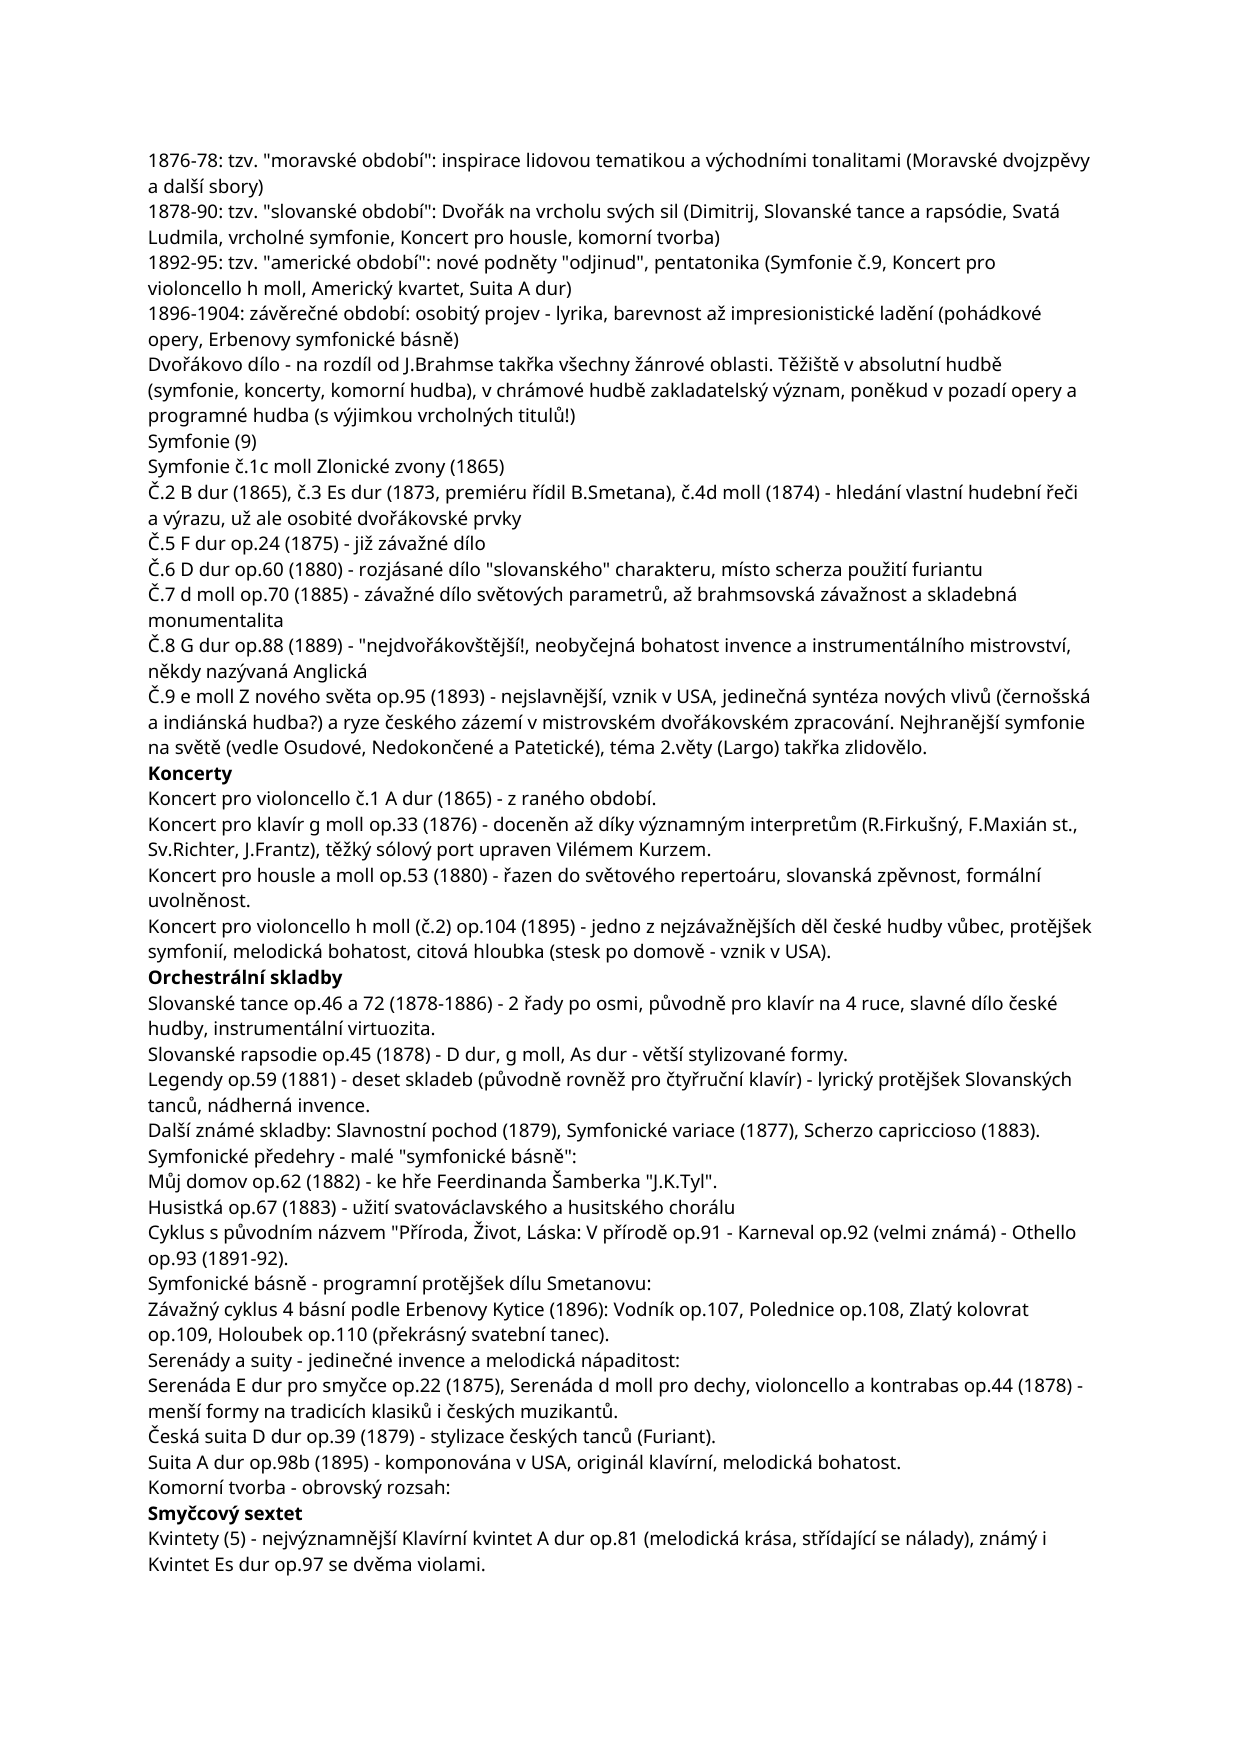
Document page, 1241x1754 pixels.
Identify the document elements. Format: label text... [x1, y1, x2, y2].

text Koncert pro housle a moll op.53 (1880) - řazen do světového repertoáru, slovanská zpěvnost, formální uvolněnost. [148, 862, 1093, 913]
text Č.9 e moll Z nového světa op.95 (1893) - nejslavnější, vznik v USA, jedinečná syntéza nových vlivů (černošská a indiánská hudba?) a ryze českého zázemí v mistrovském dvořákovském zpracování. Nejhranější symfonie na světě (vedle Osudové, Nedokončené a Patetické), téma 2.věty (Largo) takřka zlidovělo. [148, 683, 1093, 760]
text Můj domov op.62 (1882) - ke hře Feerdinanda Šamberka "J.K.Tyl". [148, 1168, 1093, 1194]
text Serenáda E dur pro smyčce op.22 (1875), Serenáda d moll pro dechy, violoncello a kontrabas op.44 (1878) - menší formy na tradicích klasiků i českých muzikantů. [148, 1373, 1093, 1424]
text Symfonie č.1c moll Zlonické zvony (1865) [148, 454, 1093, 479]
text Komorní tvorba - obrovský rozsah: [148, 1475, 1093, 1500]
text Symfonie (9) [148, 428, 1093, 454]
text Symfonické básně - programní protějšek dílu Smetanovu: [148, 1271, 1093, 1296]
text 1892-95: tzv. "americké období": nové podněty "odjinud", pentatonika (Symfonie č.9, Koncert pro violoncello h moll, Americký kvartet, Suita A dur) [148, 250, 1093, 301]
text 1876-78: tzv. "moravské období": inspirace lidovou tematikou a východními tonalitami (Moravské dvojzpěvy a další sbory) [148, 148, 1093, 199]
text Serenády a suity - jedinečné invence a melodická nápaditost: [148, 1347, 1093, 1373]
text Č.2 B dur (1865), č.3 Es dur (1873, premiéru řídil B.Smetana), č.4d moll (1874) - hledání vlastní hudební řeči a výrazu, už ale osobité dvořákovské prvky [148, 479, 1093, 530]
text Husistká op.67 (1883) - užití svatováclavského a husitského chorálu [148, 1194, 1093, 1219]
text Další známé skladby: Slavnostní pochod (1879), Symfonické variace (1877), Scherzo capriccioso (1883). [148, 1117, 1093, 1143]
text Koncerty [148, 760, 1093, 786]
text Orchestrální skladby [148, 964, 1093, 990]
text Suita A dur op.98b (1895) - komponována v USA, originál klavírní, melodická bohatost. [148, 1449, 1093, 1475]
text 1896-1904: závěrečné období: osobitý projev - lyrika, barevnost až impresionistické ladění (pohádkové opery, Erbenovy symfonické básně) [148, 301, 1093, 352]
text Česká suita D dur op.39 (1879) - stylizace českých tanců (Furiant). [148, 1424, 1093, 1449]
text Koncert pro violoncello č.1 A dur (1865) - z raného období. [148, 786, 1093, 811]
text Slovanské rapsodie op.45 (1878) - D dur, g moll, As dur - větší stylizované formy. [148, 1041, 1093, 1066]
text Slovanské tance op.46 a 72 (1878-1886) - 2 řady po osmi, původně pro klavír na 4 ruce, slavné dílo české hudby, instrumentální virtuozita. [148, 990, 1093, 1041]
text Č.7 d moll op.70 (1885) - závažné dílo světových parametrů, až brahmsovská závažnost a skladebná monumentalita [148, 581, 1093, 632]
text Cyklus s původním názvem "Příroda, Život, Láska: V přírodě op.91 - Karneval op.92 (velmi známá) - Othello op.93 (1891-92). [148, 1219, 1093, 1271]
text Závažný cyklus 4 básní podle Erbenovy Kytice (1896): Vodník op.107, Polednice op.108, Zlatý kolovrat op.109, Holoubek op.110 (překrásný svatební tanec). [148, 1296, 1093, 1347]
text Symfonické předehry - malé "symfonické básně": [148, 1143, 1093, 1168]
text Č.6 D dur op.60 (1880) - rozjásané dílo "slovanského" charakteru, místo scherza použití furiantu [148, 556, 1093, 581]
text Legendy op.59 (1881) - deset skladeb (původně rovněž pro čtyřruční klavír) - lyrický protějšek Slovanských tanců, nádherná invence. [148, 1066, 1093, 1117]
text Č.5 F dur op.24 (1875) - již závažné dílo [148, 530, 1093, 556]
text Dvořákovo dílo - na rozdíl od J.Brahmse takřka všechny žánrové oblasti. Těžiště v absolutní hudbě (symfonie, koncerty, komorní hudba), v chrámové hudbě zakladatelský význam, poněkud v pozadí opery a programné hudba (s výjimkou vrcholných titulů!) [148, 352, 1093, 428]
text Koncert pro klavír g moll op.33 (1876) - doceněn až díky významným interpretům (R.Firkušný, F.Maxián st., Sv.Richter, J.Frantz), těžký sólový port upraven Vilémem Kurzem. [148, 811, 1093, 862]
text Koncert pro violoncello h moll (č.2) op.104 (1895) - jedno z nejzávažnějších děl české hudby vůbec, protějšek symfonií, melodická bohatost, citová hloubka (stesk po domově - vznik v USA). [148, 913, 1093, 964]
text Smyčcový sextet [148, 1500, 1093, 1526]
text 1878-90: tzv. "slovanské období": Dvořák na vrcholu svých sil (Dimitrij, Slovanské tance a rapsódie, Svatá Ludmila, vrcholné symfonie, Koncert pro housle, komorní tvorba) [148, 199, 1093, 250]
text Č.8 G dur op.88 (1889) - "nejdvořákovštější!, neobyčejná bohatost invence a instrumentálního mistrovství, někdy nazývaná Anglická [148, 632, 1093, 683]
text Kvintety (5) - nejvýznamnější Klavírní kvintet A dur op.81 (melodická krása, střídající se nálady), známý i Kvintet Es dur op.97 se dvěma violami. [148, 1526, 1093, 1577]
